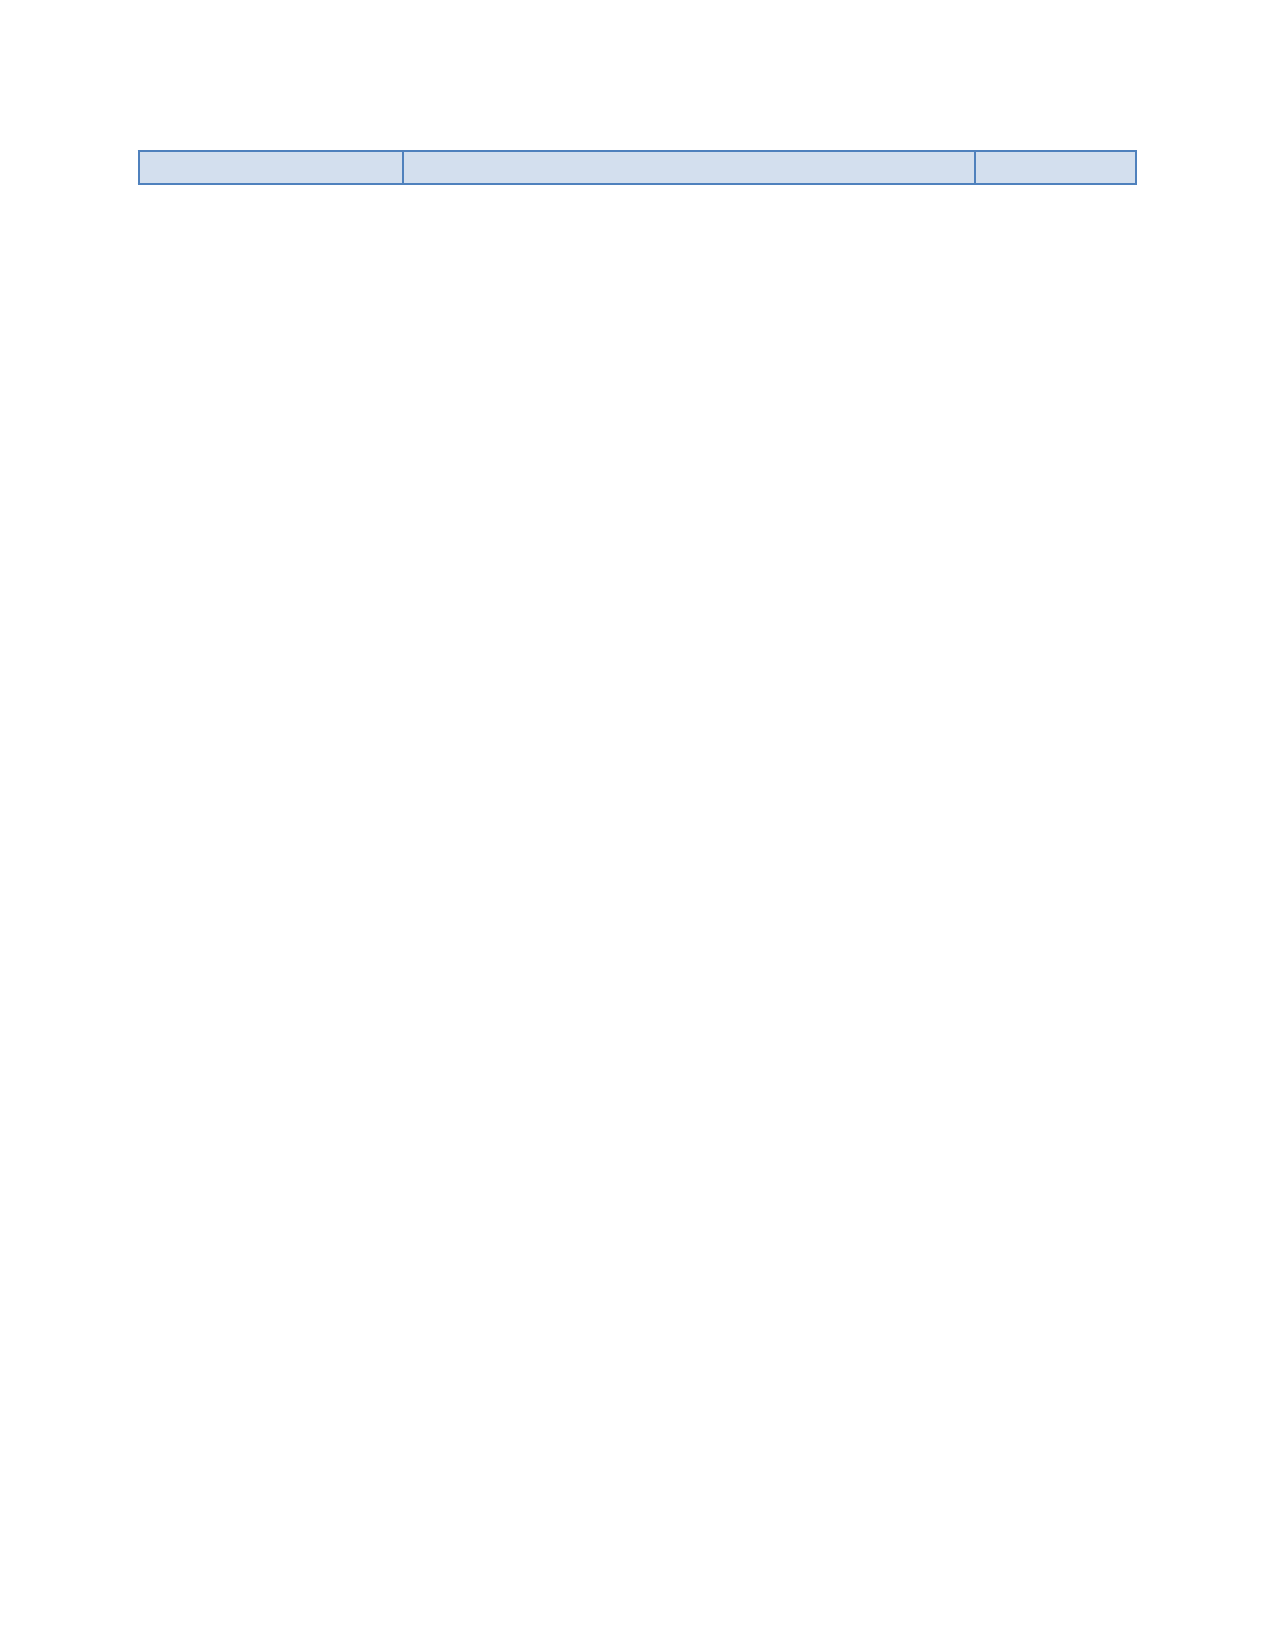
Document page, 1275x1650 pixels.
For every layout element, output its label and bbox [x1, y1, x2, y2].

table_cell [976, 152, 1135, 183]
table_cell [140, 152, 402, 183]
table_cell [404, 152, 974, 183]
